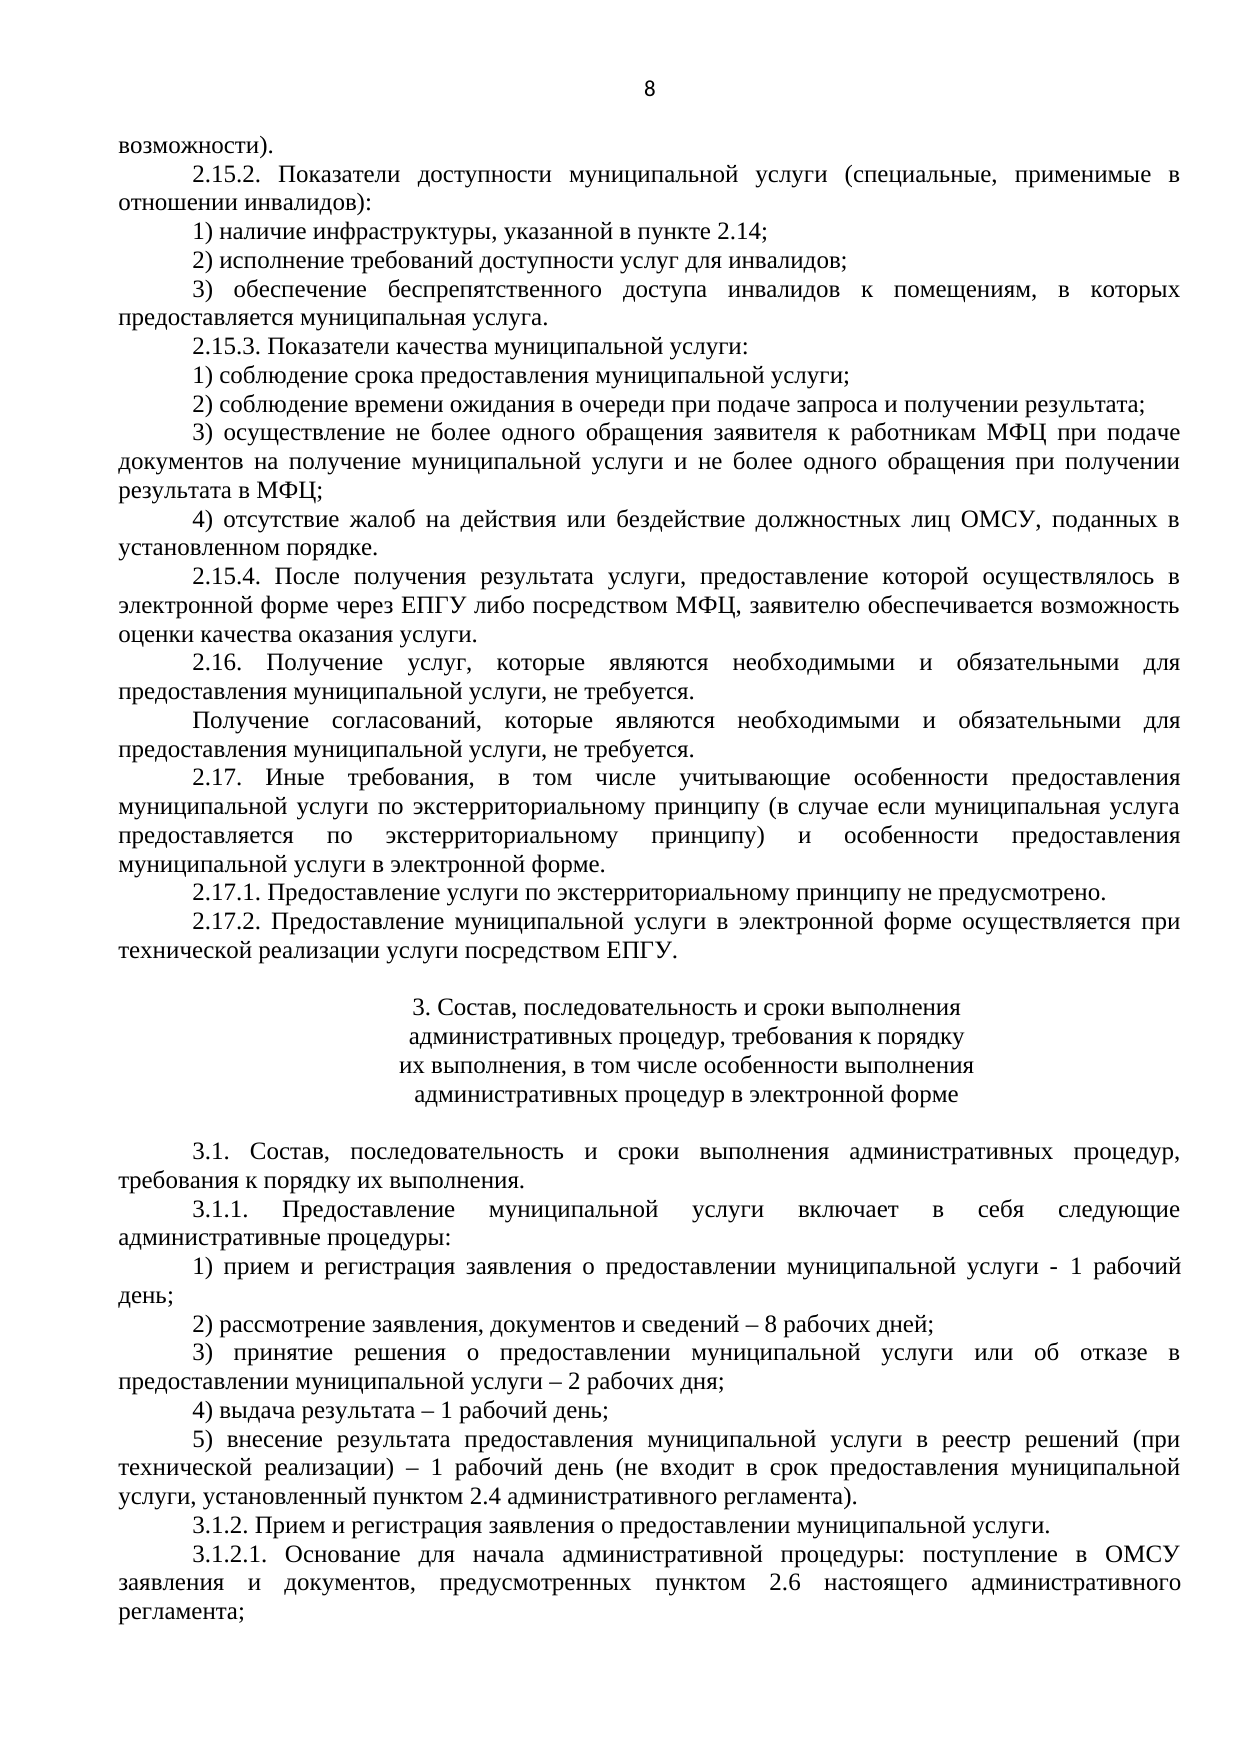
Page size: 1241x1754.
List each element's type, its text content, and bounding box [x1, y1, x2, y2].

text Получение согласований, которые являются необходимыми и обязательными для предоставления муниципальной услуги, не требуется. [118, 705, 1181, 762]
text 2.17.1. Предоставление услуги по экстерриториальному принципу не предусмотрено. [118, 877, 1181, 906]
text 2.17. Иные требования, в том числе учитывающие особенности предоставления муниципальной услуги по экстерриториальному принципу (в случае если муниципальная услуга предоставляется по экстерриториальному принципу) и особенности предоставления муниципальной услуги в электронной форме. [118, 762, 1181, 877]
text 3.1.2. Прием и регистрация заявления о предоставлении муниципальной услуги. [118, 1510, 1181, 1539]
text 2.15.2. Показатели доступности муниципальной услуги (специальные, применимые в отношении инвалидов): [118, 159, 1181, 216]
text 3.1.1. Предоставление муниципальной услуги включает в себя следующие административные процедуры: [118, 1194, 1181, 1251]
text 3) принятие решения о предоставлении муниципальной услуги или об отказе в предоставлении муниципальной услуги – 2 рабочих дня; [118, 1337, 1181, 1395]
text 2) исполнение требований доступности услуг для инвалидов; [118, 245, 1181, 274]
text 3.1.2.1. Основание для начала административной процедуры: поступление в ОМСУ заявления и документов, предусмотренных пунктом 2.6 настоящего административного регламента; [118, 1539, 1181, 1625]
text 4) отсутствие жалоб на действия или бездействие должностных лиц ОМСУ, поданных в установленном порядке. [118, 504, 1181, 561]
text 3. Состав, последовательность и сроки выполнения [118, 992, 1181, 1021]
text 2.15.3. Показатели качества муниципальной услуги: [118, 331, 1181, 360]
text 1) прием и регистрация заявления о предоставлении муниципальной услуги - 1 рабочий день; [118, 1251, 1181, 1309]
text 2) соблюдение времени ожидания в очереди при подаче запроса и получении результата; [118, 389, 1181, 417]
text 3) обеспечение беспрепятственного доступа инвалидов к помещениям, в которых предоставляется муниципальная услуга. [118, 274, 1181, 331]
text 4) выдача результата – 1 рабочий день; [118, 1395, 1181, 1424]
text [118, 130, 1181, 159]
text 2.17.2. Предоставление муниципальной услуги в электронной форме осуществляется при технической реализации услуги посредством ЕПГУ. [118, 906, 1181, 964]
text административных процедур в электронной форме [118, 1079, 1181, 1107]
text их выполнения, в том числе особенности выполнения [118, 1050, 1181, 1079]
text 3) осуществление не более одного обращения заявителя к работникам МФЦ при подаче документов на получение муниципальной услуги и не более одного обращения при получении результата в МФЦ; [118, 417, 1181, 504]
text 2) рассмотрение заявления, документов и сведений – 8 рабочих дней; [118, 1309, 1181, 1337]
text 2.16. Получение услуг, которые являются необходимыми и обязательными для предоставления муниципальной услуги, не требуется. [118, 647, 1181, 705]
text административных процедур, требования к порядку [118, 1021, 1181, 1050]
text 2.15.4. После получения результата услуги, предоставление которой осуществлялось в электронной форме через ЕПГУ либо посредством МФЦ, заявителю обеспечивается возможность оценки качества оказания услуги. [118, 561, 1181, 647]
text 1) соблюдение срока предоставления муниципальной услуги; [118, 360, 1181, 389]
text 3.1. Состав, последовательность и сроки выполнения административных процедур, требования к порядку их выполнения. [118, 1136, 1181, 1194]
text 1) наличие инфраструктуры, указанной в пункте 2.14; [118, 216, 1181, 245]
text 5) внесение результата предоставления муниципальной услуги в реестр решений (при технической реализации) – 1 рабочий день (не входит в срок предоставления муниципальной услуги, установленный пунктом 2.4 административного регламента). [118, 1424, 1181, 1510]
